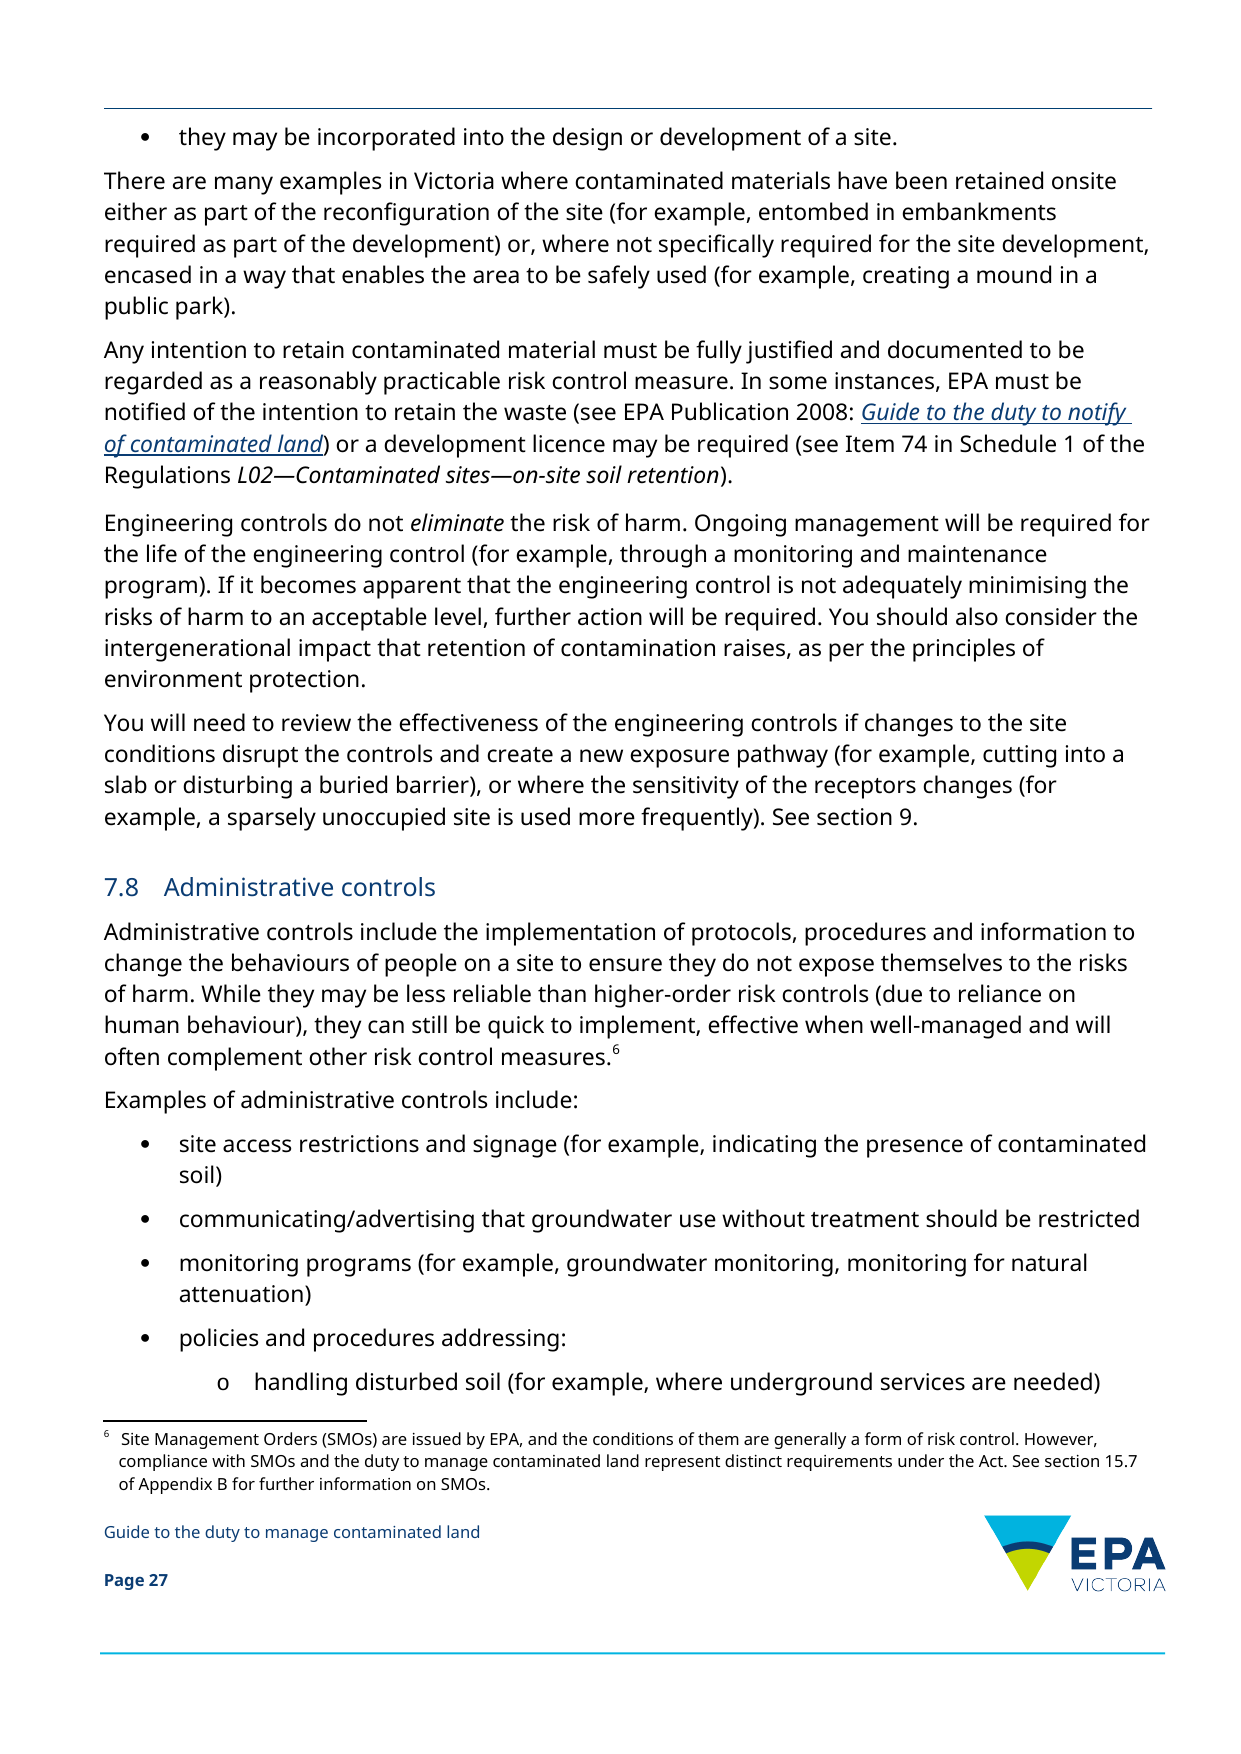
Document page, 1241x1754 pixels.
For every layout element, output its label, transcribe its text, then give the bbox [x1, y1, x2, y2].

text Engineering controls do not eliminate the risk of harm. Ongoing management will be required for the life of the engineering control (for example, through a monitoring and maintenance program). If it becomes apparent that the engineering control is not adequately minimising the risks of harm to an acceptable level, further action will be required. You should also consider the intergenerational impact that retention of contamination raises, as per the principles of environment protection. [103, 507, 1152, 694]
list communicating/advertising that groundwater use without treatment should be restricted [141, 1203, 1152, 1234]
list monitoring programs (for example, groundwater monitoring, monitoring for natural attenuation) [141, 1247, 1152, 1309]
subtitle Administrative controls [103, 869, 1152, 903]
list handling disturbed soil (for example, where underground services are needed) [216, 1366, 1152, 1397]
text Any intention to retain contaminated material must be fully justified and documented to be regarded as a reasonably practicable risk control measure. In some instances, EPA must be notified of the intention to retain the waste (see EPA Publication 2008: Guide to the duty to notify of contaminated land) or a development licence may be required (see Item 74 in Schedule 1 of the Regulations L02—Contaminated sites—on-site soil retention). [103, 334, 1152, 490]
text There are many examples in Victoria where contaminated materials have been retained onsite either as part of the reconfiguration of the site (for example, entombed in embankments required as part of the development) or, where not specifically required for the site development, encased in a way that enables the area to be safely used (for example, creating a mound in a public park). [103, 165, 1152, 321]
list they may be incorporated into the design or development of a site. [141, 121, 1152, 152]
list policies and procedures addressing: [141, 1322, 1152, 1353]
text You will need to review the effectiveness of the engineering controls if changes to the site conditions disrupt the controls and create a new exposure pathway (for example, cutting into a slab or disturbing a buried barrier), or where the sensitivity of the receptors changes (for example, a sparsely unoccupied site is used more frequently). See section 9. [103, 707, 1152, 832]
list site access restrictions and signage (for example, indicating the presence of contaminated soil) [141, 1128, 1152, 1191]
picture [964, 1496, 1177, 1593]
text Administrative controls include the implementation of protocols, procedures and information to change the behaviours of people on a site to ensure they do not expose themselves to the risks of harm. While they may be less reliable than higher-order risk controls (due to reliance on human behaviour), they can still be quick to implement, effective when well-managed and will often complement other risk control measures. [103, 916, 1152, 1072]
text Examples of administrative controls include: [103, 1084, 1152, 1116]
